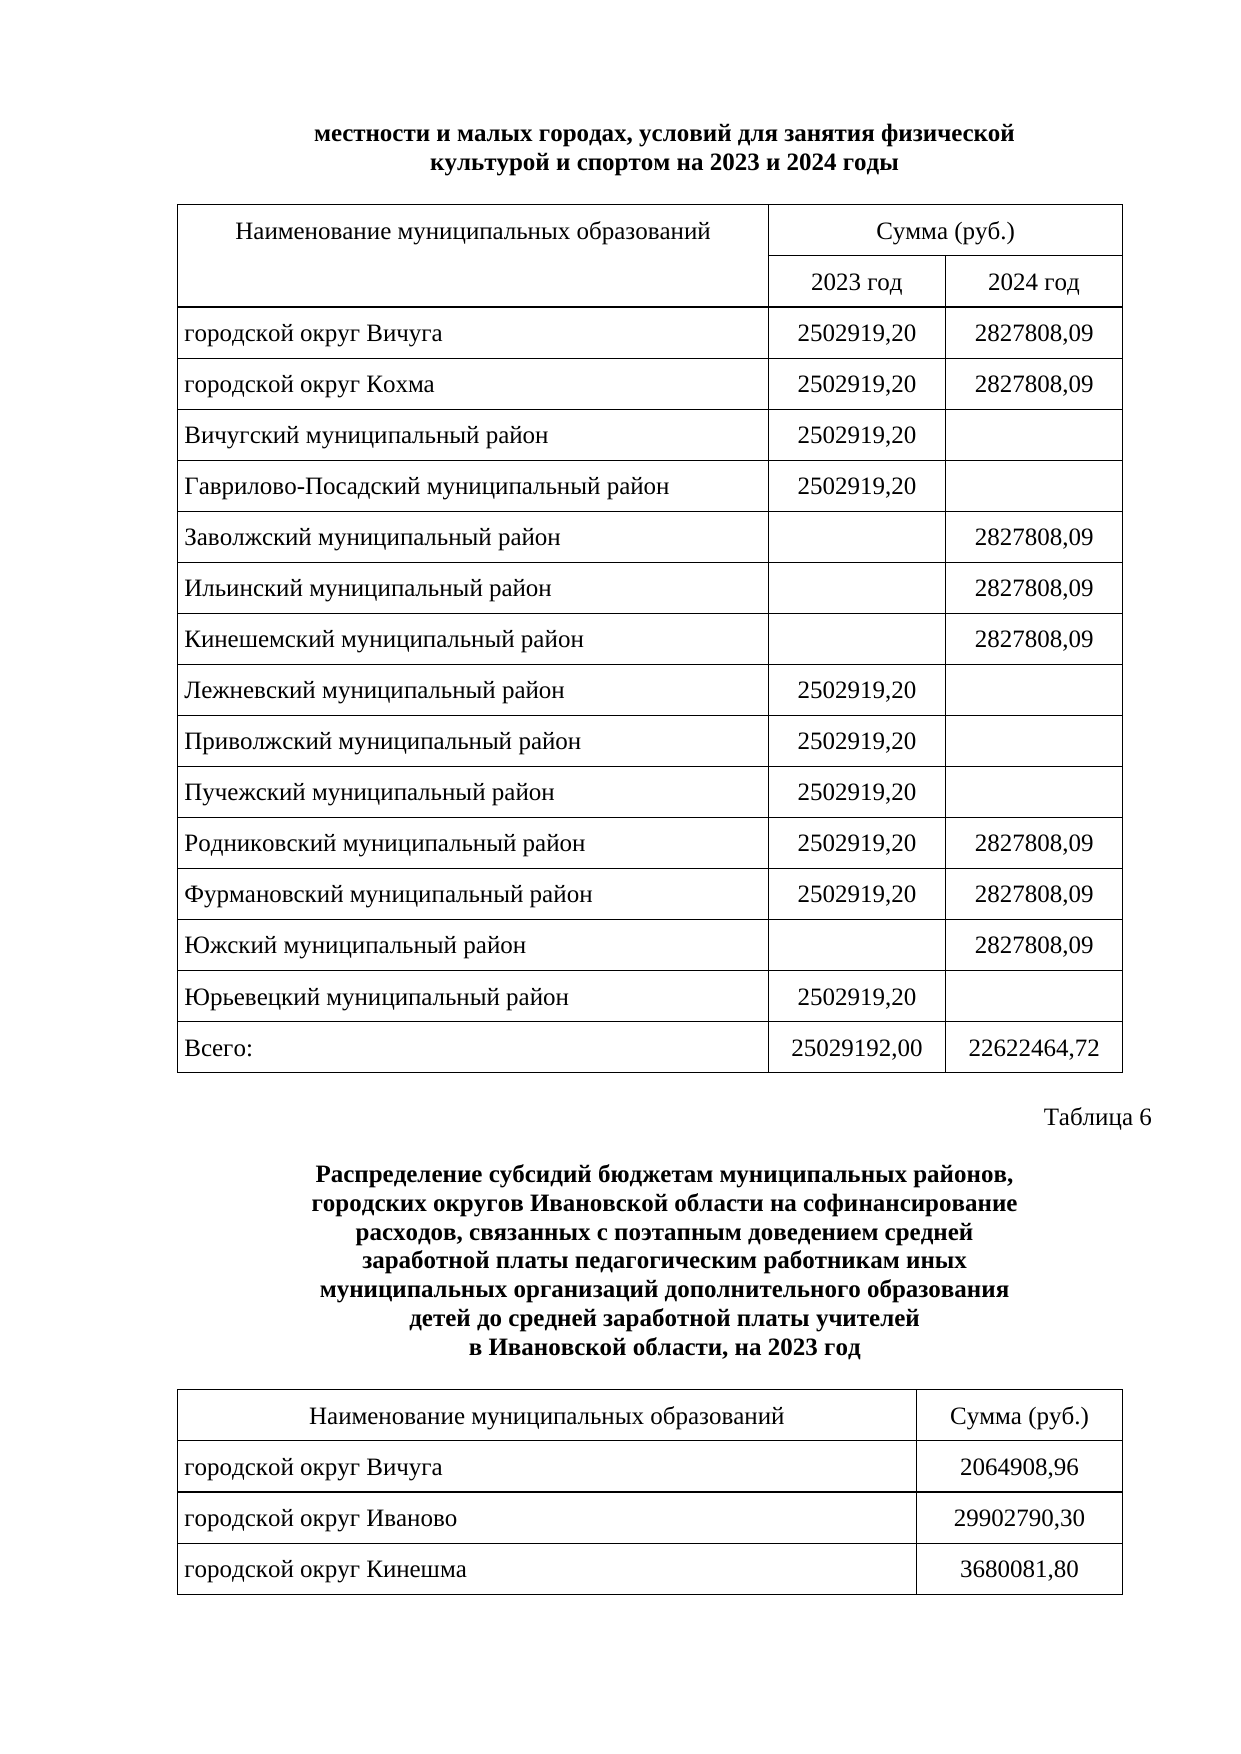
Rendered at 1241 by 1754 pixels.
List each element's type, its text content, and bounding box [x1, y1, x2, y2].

table_cell 2827808,09 [946, 818, 1122, 868]
table_cell Ильинский муниципальный район [178, 563, 768, 613]
table_cell городской округ Вичуга [178, 308, 768, 357]
table_cell 2827808,09 [946, 920, 1122, 970]
table_cell Юрьевецкий муниципальный район [178, 971, 768, 1021]
title заработной платы педагогическим работникам иных [177, 1246, 1152, 1274]
table_cell городской округ Иваново [178, 1493, 916, 1542]
table_cell 29902790,30 [917, 1493, 1122, 1542]
table_header Сумма (руб.) [917, 1390, 1122, 1440]
table_cell [769, 563, 945, 613]
table_cell Всего: [178, 1022, 768, 1072]
title Распределение субсидий бюджетам муниципальных районов, [177, 1159, 1152, 1188]
table_cell 2502919,20 [769, 971, 945, 1021]
table_header Сумма (руб.) [769, 205, 1122, 255]
table_cell 25029192,00 [769, 1022, 945, 1072]
table_cell 2064908,96 [917, 1441, 1122, 1491]
table_cell 2502919,20 [769, 767, 945, 817]
table_cell Лежневский муниципальный район [178, 665, 768, 715]
table_cell городской округ Кохма [178, 359, 768, 408]
table_cell Вичугский муниципальный район [178, 410, 768, 459]
table_cell 2502919,20 [769, 359, 945, 408]
table_cell [769, 920, 945, 970]
table_cell Южский муниципальный район [178, 920, 768, 970]
table_header Наименование муниципальных образований [178, 205, 768, 306]
table_cell Пучежский муниципальный район [178, 767, 768, 817]
table_cell городской округ Кинешма [178, 1544, 916, 1593]
table_cell [769, 614, 945, 664]
title культурой и спортом на 2023 и 2024 годы [177, 147, 1152, 176]
title детей до средней заработной платы учителей [177, 1303, 1152, 1332]
table_cell 2024 год [946, 256, 1122, 306]
title местности и малых городах, условий для занятия физической [177, 118, 1152, 147]
table_cell [946, 767, 1122, 817]
table_cell [769, 512, 945, 562]
table_cell 2827808,09 [946, 614, 1122, 664]
text Таблица 6 [177, 1102, 1152, 1131]
table_cell 2502919,20 [769, 869, 945, 919]
table_cell Заволжский муниципальный район [178, 512, 768, 562]
table_cell [946, 971, 1122, 1021]
table_cell 2023 год [769, 256, 945, 306]
table_header Наименование муниципальных образований [178, 1390, 916, 1440]
table_cell [946, 716, 1122, 766]
table_cell Кинешемский муниципальный район [178, 614, 768, 664]
table_cell 2502919,20 [769, 716, 945, 766]
table_cell 2502919,20 [769, 308, 945, 357]
table_cell 3680081,80 [917, 1544, 1122, 1593]
table_cell 2827808,09 [946, 359, 1122, 408]
table_cell Родниковский муниципальный район [178, 818, 768, 868]
table_cell 2827808,09 [946, 563, 1122, 613]
title расходов, связанных с поэтапным доведением средней [177, 1217, 1152, 1246]
table_cell Приволжский муниципальный район [178, 716, 768, 766]
table_cell 2502919,20 [769, 665, 945, 715]
table_cell 22622464,72 [946, 1022, 1122, 1072]
table_cell 2502919,20 [769, 818, 945, 868]
table_cell городской округ Вичуга [178, 1441, 916, 1491]
table_cell [946, 410, 1122, 459]
table_cell 2502919,20 [769, 410, 945, 459]
title городских округов Ивановской области на софинансирование [177, 1188, 1152, 1217]
table_cell Фурмановский муниципальный район [178, 869, 768, 919]
table_cell 2827808,09 [946, 512, 1122, 562]
table_cell 2827808,09 [946, 308, 1122, 357]
table_cell Гаврилово-Посадский муниципальный район [178, 461, 768, 511]
title муниципальных организаций дополнительного образования [177, 1274, 1152, 1303]
table_cell [946, 665, 1122, 715]
table_cell [946, 461, 1122, 511]
title в Ивановской области, на 2023 год [177, 1332, 1152, 1361]
table_cell 2827808,09 [946, 869, 1122, 919]
table_cell 2502919,20 [769, 461, 945, 511]
